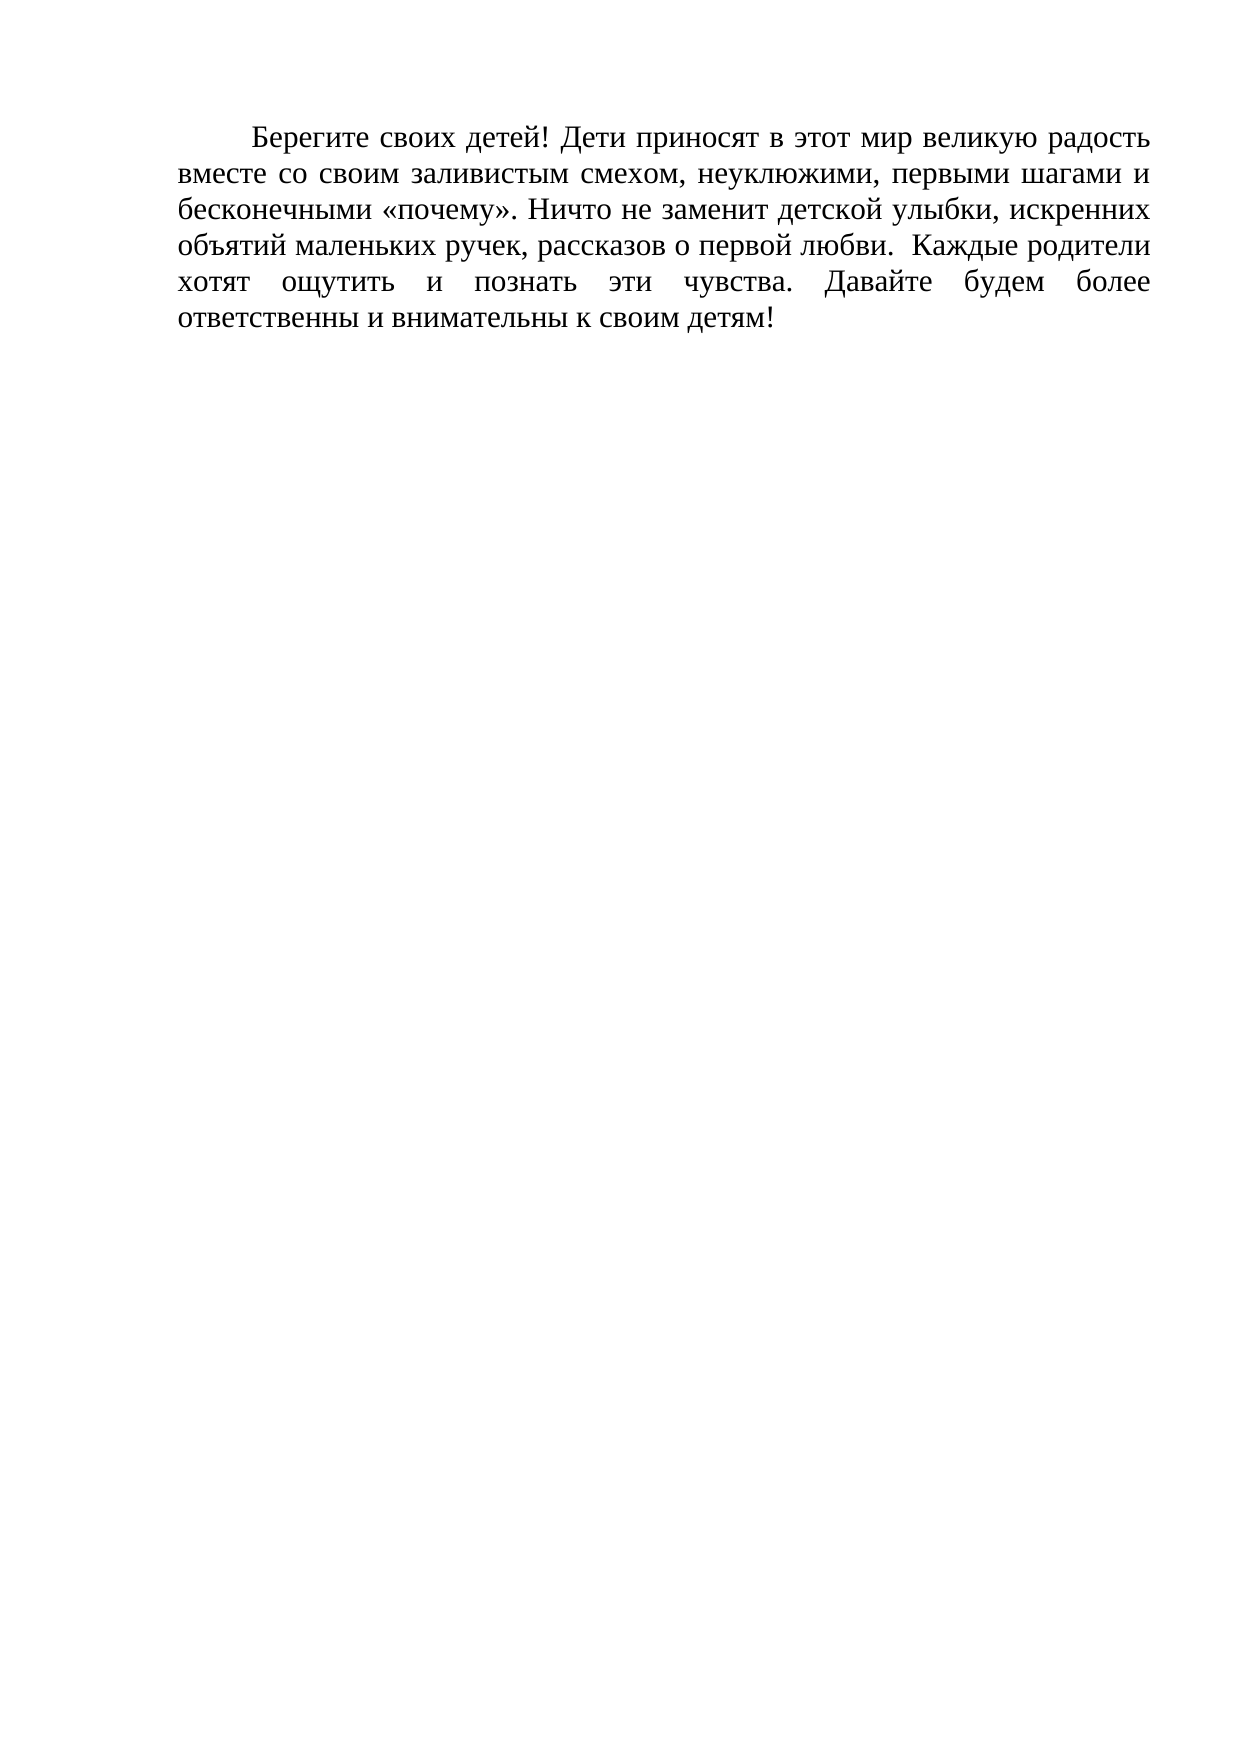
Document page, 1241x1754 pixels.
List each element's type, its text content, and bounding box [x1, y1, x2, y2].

text Берегите своих детей! Дети приносят в этот мир великую радость вместе со своим заливистым смехом, неуклюжими, первыми шагами и бесконечными «почему». Ничто не заменит детской улыбки, искренних объятий маленьких ручек, рассказов о первой любви. Каждые родители хотят ощутить и познать эти чувства. Давайте будем более ответственны и внимательны к своим детям! [177, 118, 1152, 334]
